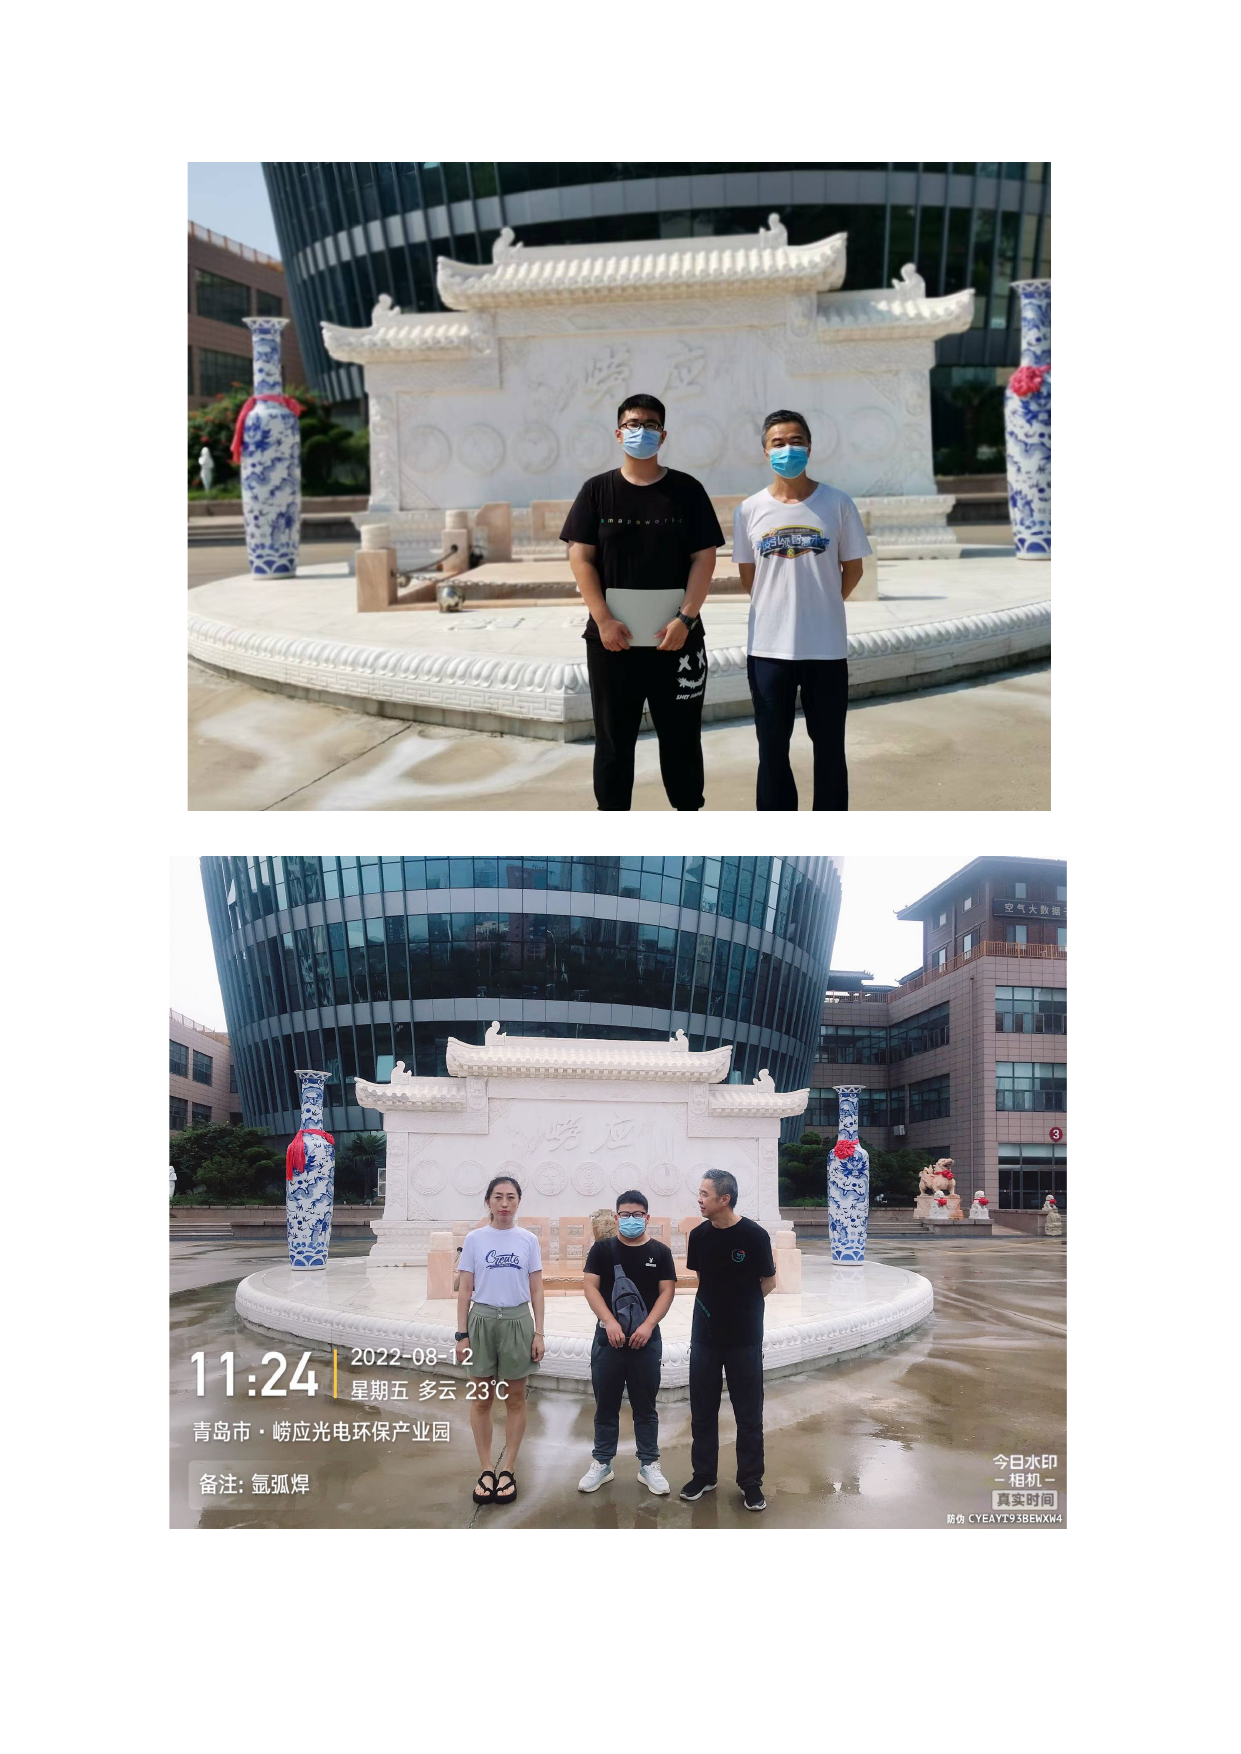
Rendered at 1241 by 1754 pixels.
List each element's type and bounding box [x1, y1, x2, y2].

picture [169, 856, 1067, 1529]
picture [187, 162, 1051, 811]
